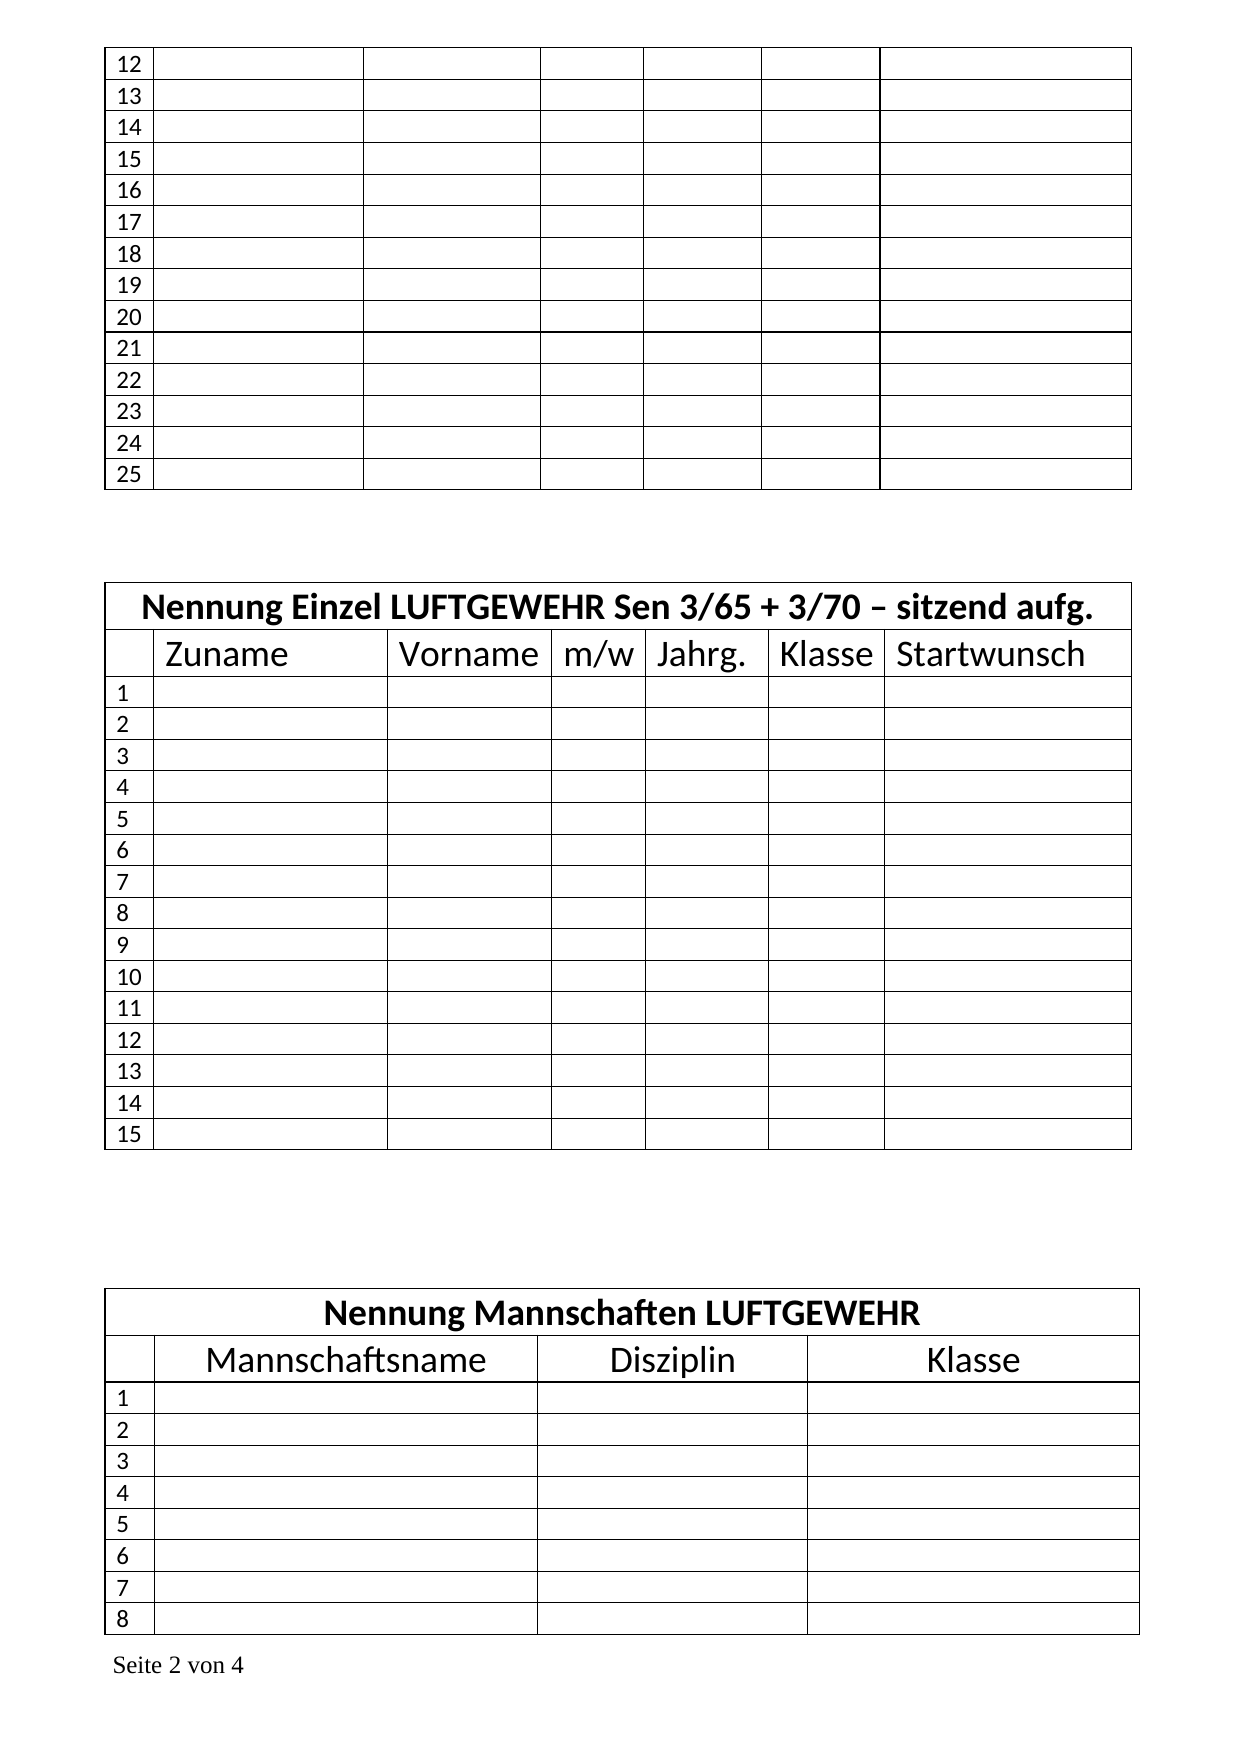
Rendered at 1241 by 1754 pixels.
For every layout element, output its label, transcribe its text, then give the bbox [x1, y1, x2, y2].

table_cell [646, 898, 768, 928]
table_cell [541, 301, 643, 331]
table_cell Klasse [808, 1336, 1139, 1381]
table_cell [808, 1540, 1139, 1571]
table_cell [769, 740, 884, 770]
table_cell [154, 301, 363, 331]
table_cell [808, 1414, 1139, 1444]
table_cell [885, 1119, 1131, 1149]
table_cell [552, 708, 645, 739]
table_cell [762, 80, 879, 110]
table_cell [769, 1119, 884, 1149]
table_cell 18 [106, 238, 153, 268]
table_cell [646, 1087, 768, 1117]
table_cell [769, 677, 884, 707]
table_cell [885, 1055, 1131, 1086]
table_cell 1 [106, 677, 153, 707]
table_cell 12 [106, 1024, 153, 1054]
table_cell [808, 1572, 1139, 1602]
table_cell [881, 459, 1131, 489]
table_cell [388, 803, 551, 833]
table_cell [769, 803, 884, 833]
table_cell [154, 1119, 387, 1149]
table_cell [552, 961, 645, 991]
table_cell 17 [106, 206, 153, 237]
table_header Nennung Einzel LUFTGEWEHR Sen 3/65 + 3/70 – sitzend aufg. [106, 583, 1131, 629]
table_cell [881, 80, 1131, 110]
table_cell [154, 1024, 387, 1054]
table_cell [538, 1414, 807, 1444]
table_cell [646, 803, 768, 833]
table_cell [364, 396, 540, 426]
table_cell Zuname [154, 630, 387, 676]
table_cell [538, 1477, 807, 1508]
table_cell [762, 111, 879, 142]
table_cell 25 [106, 459, 153, 489]
table_cell [885, 866, 1131, 897]
table_cell [881, 364, 1131, 394]
table_cell [769, 898, 884, 928]
table_cell [644, 333, 761, 363]
table_cell [885, 992, 1131, 1023]
table_cell [388, 898, 551, 928]
table_cell [155, 1383, 537, 1413]
table_cell [881, 143, 1131, 173]
table_cell [646, 1024, 768, 1054]
table_cell [646, 866, 768, 897]
table_cell [762, 238, 879, 268]
table_cell 12 [106, 48, 153, 79]
table_cell 3 [106, 740, 153, 770]
table_cell [885, 708, 1131, 739]
table_cell [769, 1024, 884, 1054]
table_cell 11 [106, 992, 153, 1023]
table_cell m/w [552, 630, 645, 676]
table_cell [364, 80, 540, 110]
table_cell [762, 396, 879, 426]
table_cell [388, 1055, 551, 1086]
table_cell 5 [106, 1509, 154, 1539]
table_cell [552, 1119, 645, 1149]
table_cell 6 [106, 1540, 154, 1571]
table_cell [154, 80, 363, 110]
table_cell [769, 771, 884, 802]
table_cell [552, 771, 645, 802]
table_cell [541, 111, 643, 142]
table_cell [388, 677, 551, 707]
table_cell [388, 992, 551, 1023]
table_cell 4 [106, 771, 153, 802]
table_cell [388, 1024, 551, 1054]
table_cell [646, 1119, 768, 1149]
table_cell [541, 333, 643, 363]
table_cell [364, 459, 540, 489]
table_cell [541, 238, 643, 268]
table_cell [364, 48, 540, 79]
table_cell [364, 143, 540, 173]
table_cell [646, 740, 768, 770]
table_cell 15 [106, 143, 153, 173]
table_cell 16 [106, 175, 153, 205]
table_cell [808, 1477, 1139, 1508]
table_cell [762, 427, 879, 458]
table_cell [552, 1087, 645, 1117]
table_cell [881, 427, 1131, 458]
table_cell [538, 1603, 807, 1634]
table_cell [154, 459, 363, 489]
table_cell 1 [106, 1383, 154, 1413]
table_cell [541, 364, 643, 394]
table_cell [646, 1055, 768, 1086]
table_cell [388, 771, 551, 802]
table_cell 13 [106, 80, 153, 110]
table_cell [646, 961, 768, 991]
table_cell [762, 459, 879, 489]
table_cell 3 [106, 1446, 154, 1476]
table_cell [541, 269, 643, 300]
table_cell [154, 1055, 387, 1086]
table_cell [364, 364, 540, 394]
table_cell 9 [106, 929, 153, 960]
table_cell [154, 269, 363, 300]
table_cell [388, 929, 551, 960]
table_cell [769, 835, 884, 865]
table_cell [154, 992, 387, 1023]
table_cell [881, 238, 1131, 268]
table_cell [769, 708, 884, 739]
table_cell [364, 333, 540, 363]
table_cell Disziplin [538, 1336, 807, 1381]
table_cell [388, 961, 551, 991]
table_cell [762, 175, 879, 205]
table_cell [769, 929, 884, 960]
table_cell [644, 364, 761, 394]
table_cell [154, 333, 363, 363]
table_cell [154, 111, 363, 142]
table_cell [364, 206, 540, 237]
table_cell [388, 740, 551, 770]
table_cell 19 [106, 269, 153, 300]
table_cell [881, 48, 1131, 79]
table_cell Startwunsch [885, 630, 1131, 676]
table_cell [364, 111, 540, 142]
table_cell [644, 175, 761, 205]
table_cell [644, 301, 761, 331]
table_cell 20 [106, 301, 153, 331]
table_cell [644, 396, 761, 426]
table_cell [885, 929, 1131, 960]
table_cell [762, 333, 879, 363]
table_cell [155, 1414, 537, 1444]
table_cell [538, 1446, 807, 1476]
table_cell 14 [106, 1087, 153, 1117]
table_cell [364, 301, 540, 331]
table_cell [154, 48, 363, 79]
table_cell [885, 835, 1131, 865]
table_cell [364, 238, 540, 268]
table_cell [388, 866, 551, 897]
table_cell [154, 175, 363, 205]
table_cell [552, 740, 645, 770]
table_cell [541, 175, 643, 205]
table_cell 13 [106, 1055, 153, 1086]
table_cell [552, 677, 645, 707]
table_cell [885, 1024, 1131, 1054]
table_cell 5 [106, 803, 153, 833]
table_cell [388, 708, 551, 739]
table_cell [155, 1446, 537, 1476]
table_cell 24 [106, 427, 153, 458]
table_cell [646, 771, 768, 802]
table_cell [808, 1446, 1139, 1476]
table_cell [154, 740, 387, 770]
table_cell [762, 301, 879, 331]
table_cell [762, 206, 879, 237]
table_cell [646, 677, 768, 707]
table_cell [644, 111, 761, 142]
table_cell [388, 1119, 551, 1149]
table_cell [644, 143, 761, 173]
table_cell 23 [106, 396, 153, 426]
table_cell [154, 206, 363, 237]
table_cell [154, 364, 363, 394]
table_cell [552, 898, 645, 928]
table_header Nennung Mannschaften LUFTGEWEHR [106, 1289, 1139, 1334]
table_cell [552, 1024, 645, 1054]
table_cell [106, 630, 153, 676]
table_cell [885, 898, 1131, 928]
table_cell [885, 803, 1131, 833]
table_cell Klasse [769, 630, 884, 676]
table_cell [541, 396, 643, 426]
table_cell [881, 396, 1131, 426]
table_cell [881, 175, 1131, 205]
table_cell [538, 1509, 807, 1539]
table_cell [552, 992, 645, 1023]
table_cell [154, 961, 387, 991]
table_cell Mannschaftsname [155, 1336, 537, 1381]
table_cell [644, 459, 761, 489]
table_cell [644, 238, 761, 268]
table_cell [155, 1540, 537, 1571]
table_cell 15 [106, 1119, 153, 1149]
table_cell [538, 1572, 807, 1602]
table_cell Vorname [388, 630, 551, 676]
table_cell [552, 835, 645, 865]
table_cell [769, 866, 884, 897]
table_cell [154, 898, 387, 928]
table_cell [154, 396, 363, 426]
table_cell [644, 269, 761, 300]
table_cell [154, 1087, 387, 1117]
table_cell [364, 427, 540, 458]
table_cell [154, 866, 387, 897]
table_cell [644, 80, 761, 110]
table_cell 8 [106, 898, 153, 928]
table_cell [885, 740, 1131, 770]
table_cell [881, 333, 1131, 363]
table_cell [541, 427, 643, 458]
table_cell [769, 1055, 884, 1086]
table_cell [646, 992, 768, 1023]
table_cell Jahrg. [646, 630, 768, 676]
table_cell [538, 1540, 807, 1571]
table_cell [541, 143, 643, 173]
table_cell [552, 1055, 645, 1086]
table_cell [762, 269, 879, 300]
table_cell [885, 771, 1131, 802]
table_cell [644, 427, 761, 458]
table_cell [155, 1603, 537, 1634]
table_cell [388, 1087, 551, 1117]
table_cell 14 [106, 111, 153, 142]
table_cell [541, 206, 643, 237]
table_cell [154, 835, 387, 865]
table_cell [154, 143, 363, 173]
table_cell 10 [106, 961, 153, 991]
table_cell [154, 771, 387, 802]
table_cell [552, 803, 645, 833]
table_cell [769, 961, 884, 991]
table_cell [644, 206, 761, 237]
table_cell [552, 866, 645, 897]
table_cell 22 [106, 364, 153, 394]
table_cell [106, 1336, 154, 1381]
table_cell [646, 835, 768, 865]
table_cell [644, 48, 761, 79]
table_cell [541, 459, 643, 489]
table_cell 2 [106, 708, 153, 739]
table_cell [885, 961, 1131, 991]
table_cell [881, 206, 1131, 237]
table_cell [364, 269, 540, 300]
table_cell [541, 48, 643, 79]
table_cell [154, 803, 387, 833]
table_cell [646, 708, 768, 739]
table_cell 2 [106, 1414, 154, 1444]
table_cell [762, 48, 879, 79]
table_cell [552, 929, 645, 960]
table_cell 4 [106, 1477, 154, 1508]
table_cell 7 [106, 1572, 154, 1602]
table_cell [769, 992, 884, 1023]
table_cell [154, 677, 387, 707]
table_cell 7 [106, 866, 153, 897]
table_cell [881, 111, 1131, 142]
table_cell [154, 238, 363, 268]
table_cell [762, 364, 879, 394]
table_cell 8 [106, 1603, 154, 1634]
table_cell [154, 427, 363, 458]
table_cell [155, 1509, 537, 1539]
table_cell [388, 835, 551, 865]
table_cell [808, 1509, 1139, 1539]
table_cell [808, 1383, 1139, 1413]
table_cell [885, 677, 1131, 707]
table_cell [154, 929, 387, 960]
table_cell [885, 1087, 1131, 1117]
table_cell [881, 269, 1131, 300]
table_cell [881, 301, 1131, 331]
table_cell [364, 175, 540, 205]
table_cell [541, 80, 643, 110]
table_cell 21 [106, 333, 153, 363]
table_cell [769, 1087, 884, 1117]
table_cell [808, 1603, 1139, 1634]
table_cell [646, 929, 768, 960]
table_cell [155, 1477, 537, 1508]
table_cell [762, 143, 879, 173]
table_cell [154, 708, 387, 739]
table_cell [155, 1572, 537, 1602]
table_cell 6 [106, 835, 153, 865]
table_cell [538, 1383, 807, 1413]
